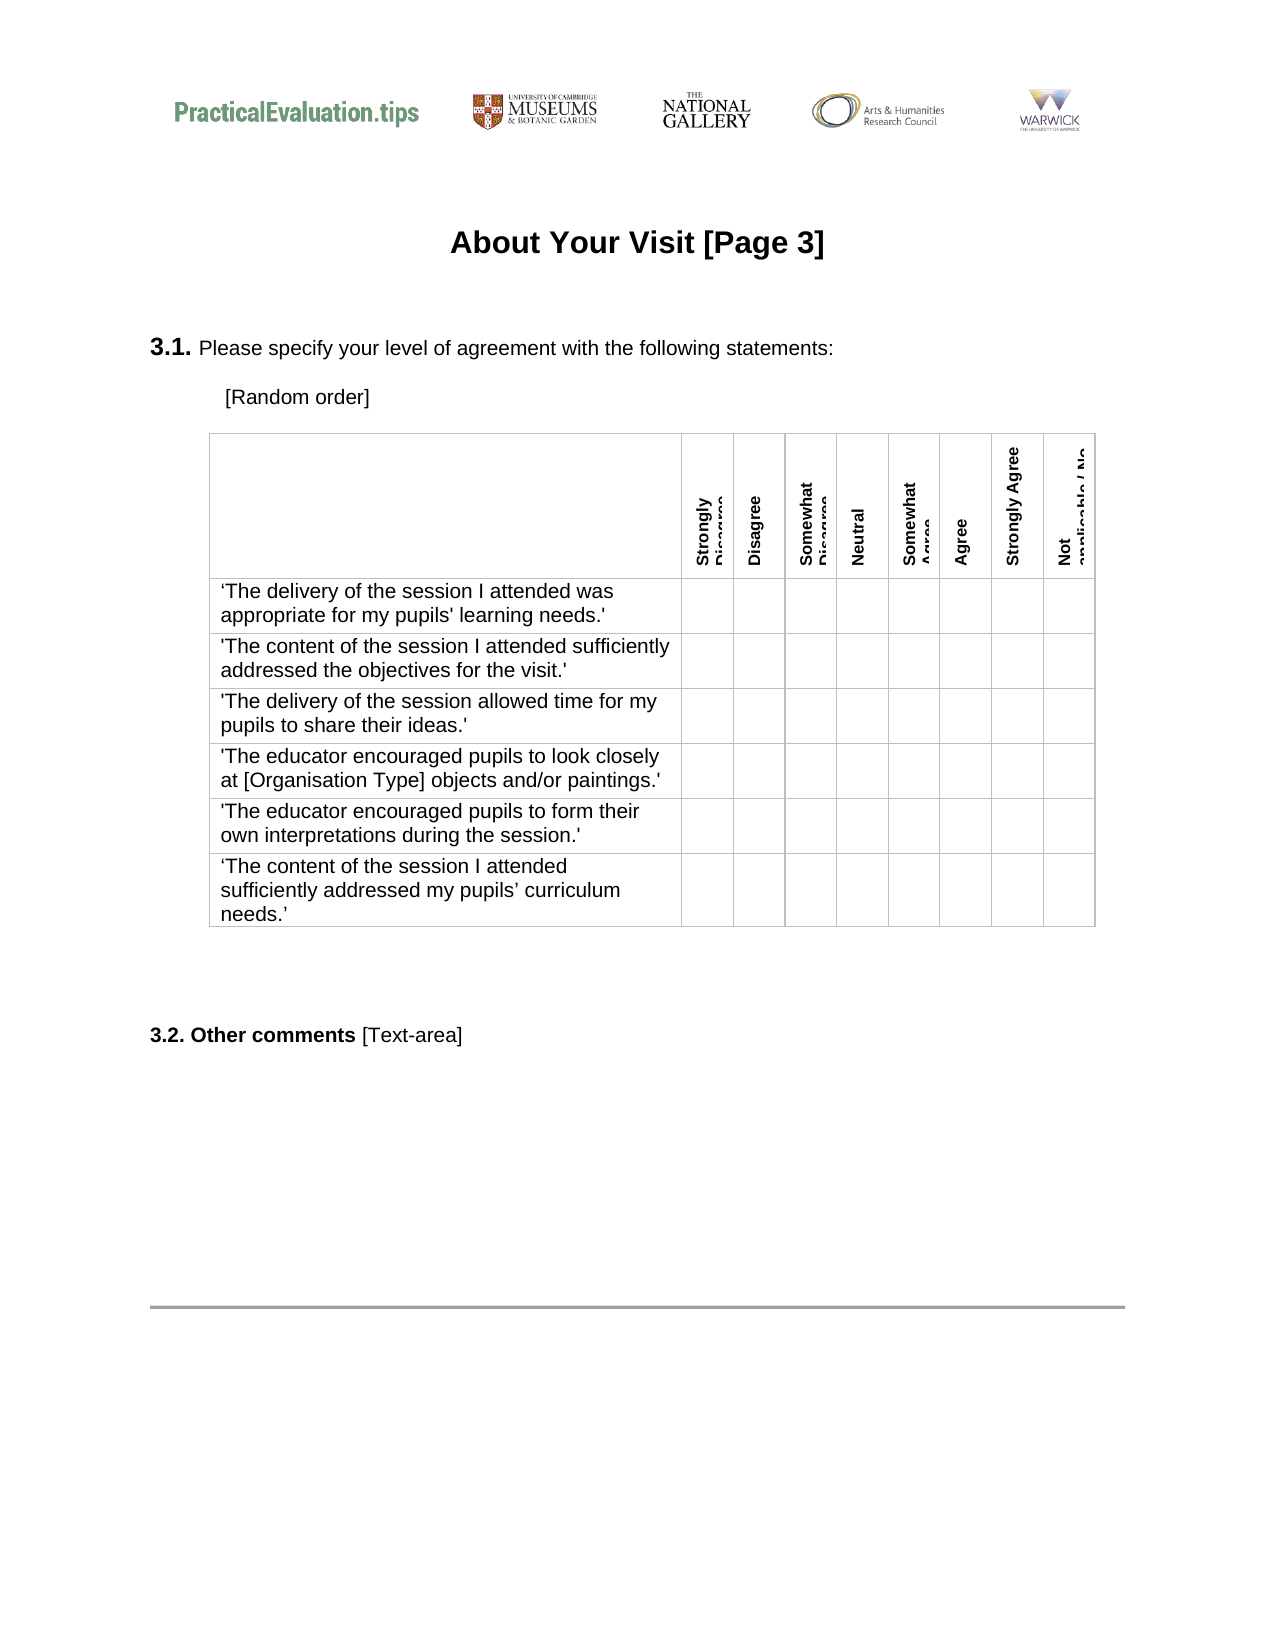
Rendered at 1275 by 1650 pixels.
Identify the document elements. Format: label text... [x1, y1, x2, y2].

table_cell [786, 634, 836, 688]
table_header Neutral [837, 434, 888, 578]
table_header Not applicable / No Opinion [1044, 434, 1094, 578]
table_cell [734, 689, 784, 743]
table_cell [786, 689, 836, 743]
text 3.1. Please specify your level of agreement with the following statements: [150, 332, 1125, 361]
table_cell [1044, 634, 1094, 688]
table_cell [837, 799, 888, 853]
table_header Strongly Disagree [682, 434, 733, 578]
table_cell [786, 744, 836, 798]
picture [150, 75, 1125, 141]
table_cell [837, 634, 888, 688]
table_cell [682, 634, 733, 688]
table_cell [1044, 579, 1094, 633]
text [Random order] [150, 384, 1125, 408]
table_cell [734, 634, 784, 688]
table_cell [837, 689, 888, 743]
table_cell 'The content of the session I attended sufficiently addressed the objectives for the visit.' [210, 634, 681, 688]
table_cell [682, 744, 733, 798]
table_cell [682, 854, 733, 926]
table_header Disagree [734, 434, 784, 578]
table_cell [837, 854, 888, 926]
table_cell [889, 854, 939, 926]
table_cell ‘The content of the session I attended sufficiently addressed my pupils’ curriculum needs.’ [210, 854, 681, 926]
table_cell [682, 689, 733, 743]
table_cell [940, 579, 991, 633]
table_cell [1044, 854, 1094, 926]
table_header Strongly Agree [992, 434, 1043, 578]
table_cell [734, 799, 784, 853]
table_cell [992, 854, 1043, 926]
table_cell 'The educator encouraged pupils to look closely at [Organisation Type] objects and/or paintings.' [210, 744, 681, 798]
table_cell 'The delivery of the session allowed time for my pupils to share their ideas.' [210, 689, 681, 743]
table_cell [889, 579, 939, 633]
table_header [210, 434, 681, 578]
table_cell [837, 744, 888, 798]
table_cell [889, 634, 939, 688]
table_cell [889, 799, 939, 853]
table_cell [992, 579, 1043, 633]
table_cell [992, 744, 1043, 798]
table_header Agree [940, 434, 991, 578]
table_cell [1044, 799, 1094, 853]
table_cell [940, 799, 991, 853]
table_cell [940, 689, 991, 743]
table_cell [734, 579, 784, 633]
table_cell [734, 854, 784, 926]
table_cell [940, 854, 991, 926]
table_cell [992, 634, 1043, 688]
text About Your Visit [Page 3] [150, 224, 1125, 260]
table_cell ‘The delivery of the session I attended was appropriate for my pupils' learning needs.' [210, 579, 681, 633]
table_cell [786, 579, 836, 633]
table_cell [889, 689, 939, 743]
table_cell [889, 744, 939, 798]
table_cell [1044, 689, 1094, 743]
table_cell [940, 744, 991, 798]
table_cell [992, 689, 1043, 743]
table_cell [682, 579, 733, 633]
table_cell [837, 579, 888, 633]
table_cell [1044, 744, 1094, 798]
table_cell [734, 744, 784, 798]
table_header Somewhat Disagree [786, 434, 836, 578]
text 3.2. Other comments [Text-area] [150, 1023, 1125, 1047]
table_cell [940, 634, 991, 688]
table_cell [786, 799, 836, 853]
table_cell [992, 799, 1043, 853]
table_cell [786, 854, 836, 926]
table_header Somewhat Agree [889, 434, 939, 578]
table_cell 'The educator encouraged pupils to form their own interpretations during the session.' [210, 799, 681, 853]
table_cell [682, 799, 733, 853]
